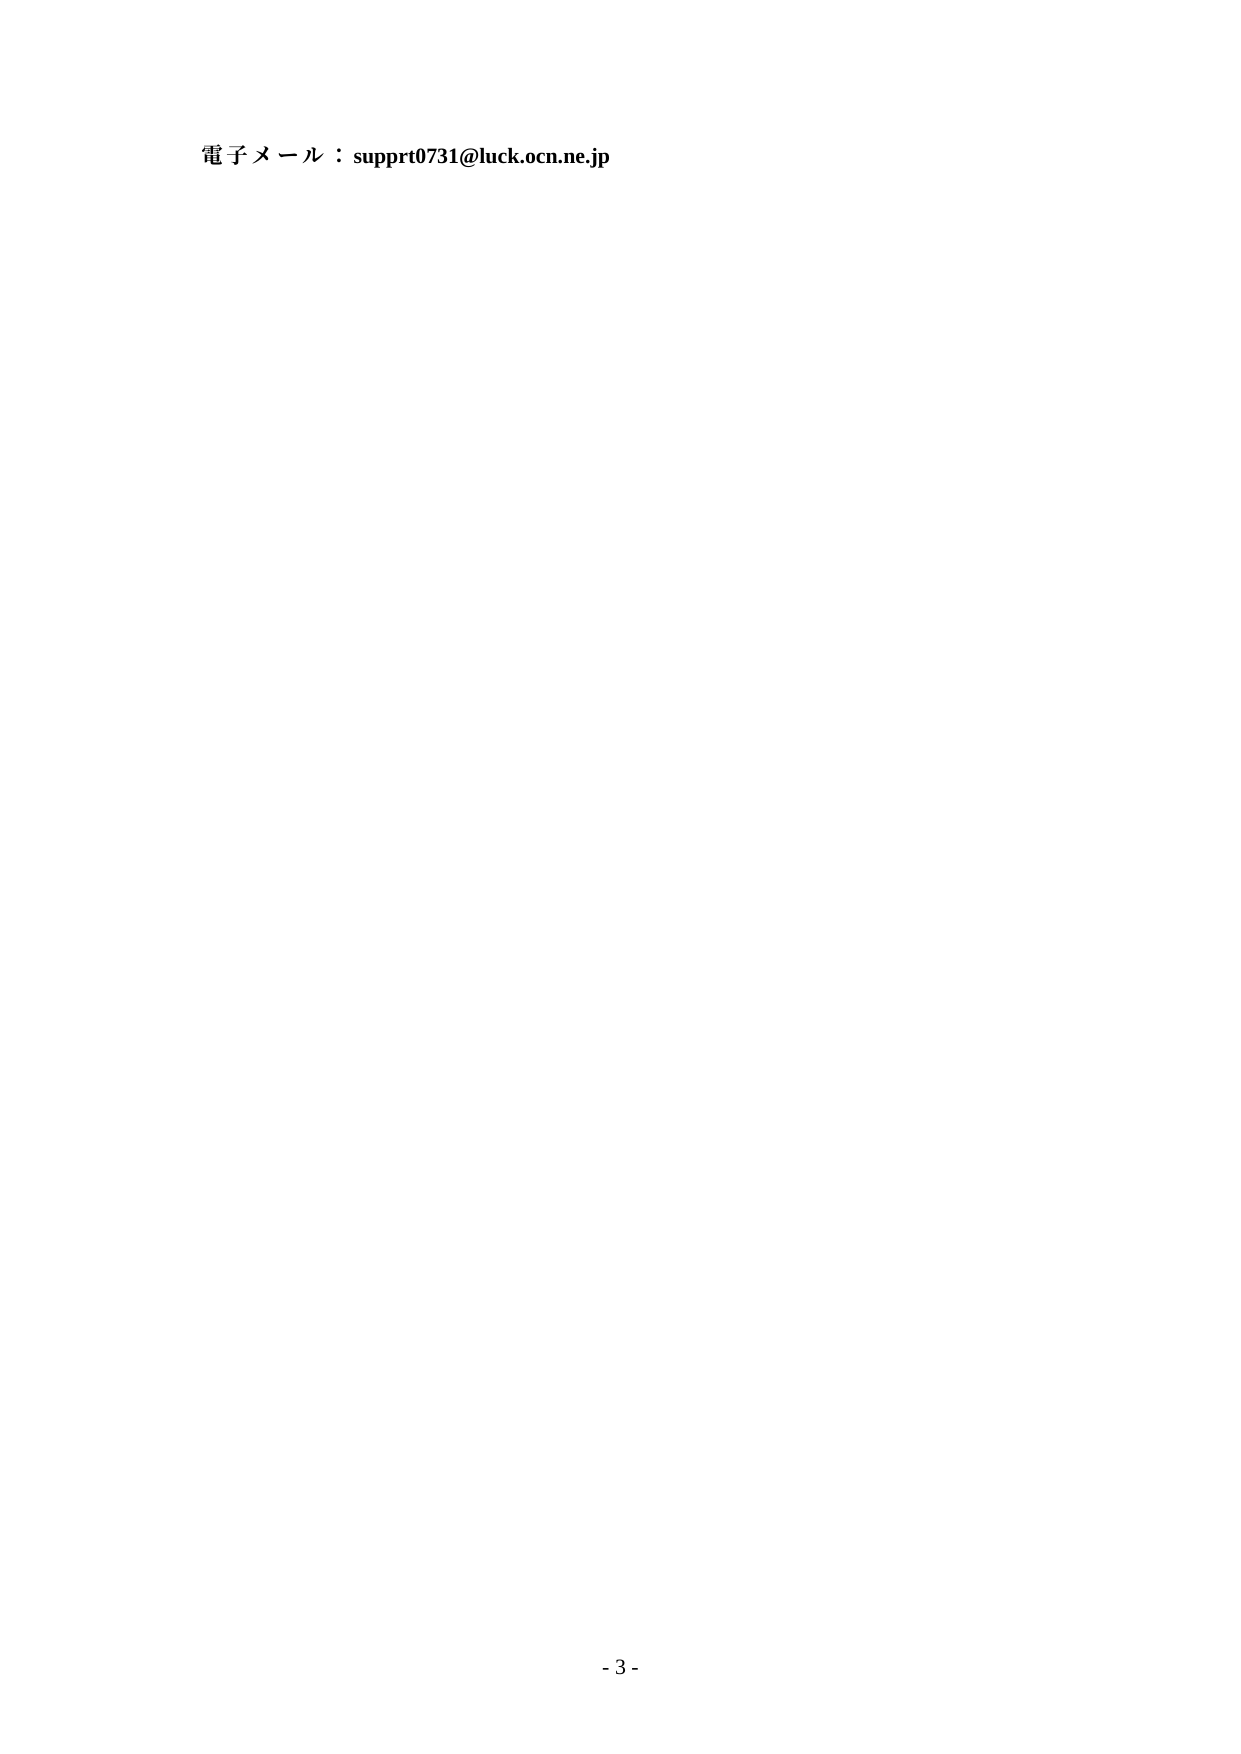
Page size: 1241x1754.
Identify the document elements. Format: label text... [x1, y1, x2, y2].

text 電子メール：supprt0731@luck.ocn.ne.jp [124, 125, 1116, 183]
